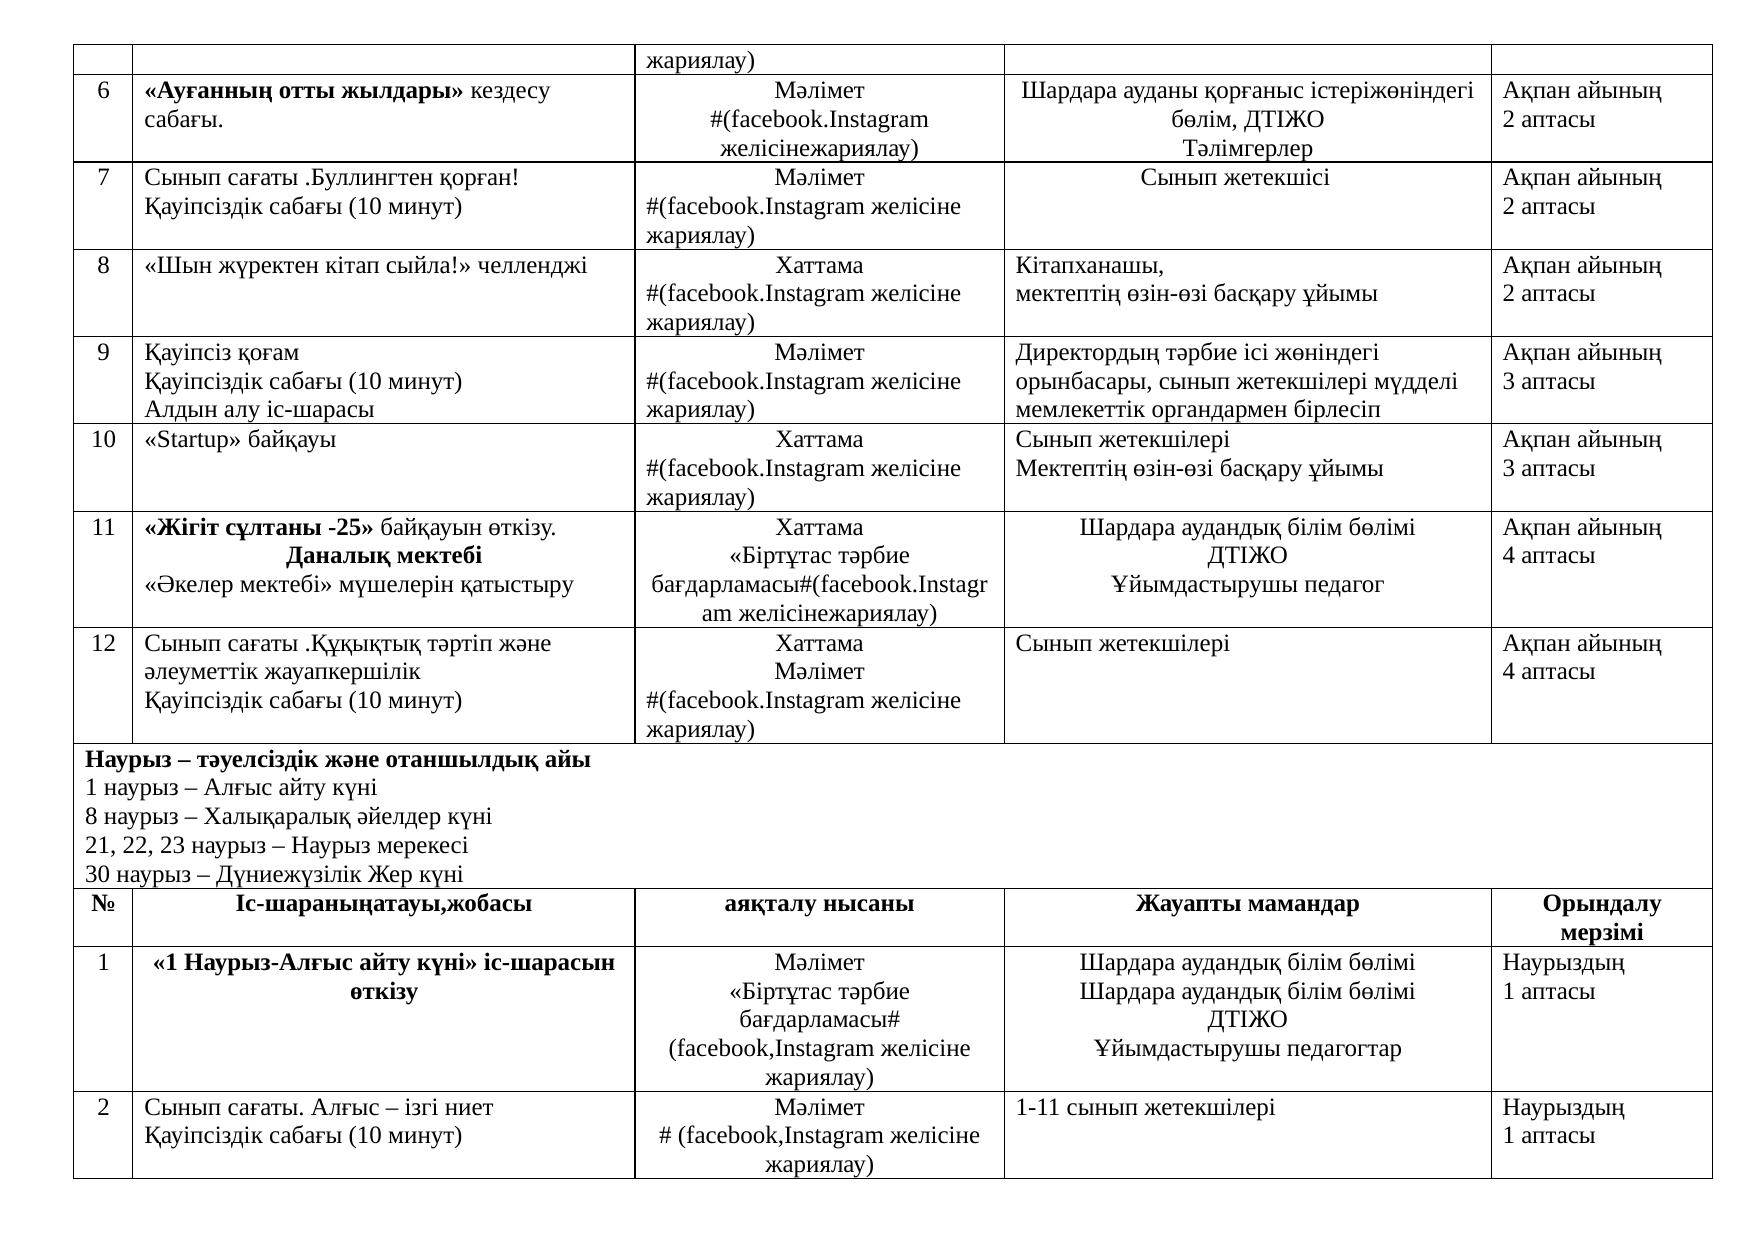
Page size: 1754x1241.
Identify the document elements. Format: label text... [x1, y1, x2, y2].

table_cell «1 Наурыз-Алғыс айту күні» іс-шарасын өткізу [133, 947, 634, 1091]
table_cell Ақпан айының 4 аптасы [1492, 628, 1712, 743]
table_cell 8 [74, 250, 132, 336]
table_cell Наурыз – тәуелсіздік және отаншылдық айы 1 наурыз – Алғыс айту күні 8 наурыз – Халықаралық әйелдер күні 21, 22, 23 наурыз – Наурыз мерекесі 30 наурыз – Дүниежүзілік Жер күні [74, 744, 1712, 887]
table_cell 1 [74, 947, 132, 1091]
table_cell Ақпан айының 2 аптасы [1492, 75, 1712, 161]
table_cell Қауіпсіз қоғам Қауіпсіздік сабағы (10 минут) Алдын алу іс-шарасы [133, 337, 634, 423]
table_cell «Ауғанның отты жылдары» кездесу сабағы. [133, 75, 634, 161]
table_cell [1005, 45, 1491, 74]
table_cell Хаттама #(facebook.Instagram желісіне жариялау) [636, 250, 1004, 336]
table_cell Жауапты мамандар [1005, 889, 1491, 946]
table_cell Ақпан айының 4 аптасы [1492, 512, 1712, 627]
table_cell 10 [74, 424, 132, 511]
table_cell Мәлімет #(facebook.Instagram желісінежариялау) [636, 75, 1004, 161]
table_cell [133, 45, 634, 74]
table_cell № [74, 889, 132, 946]
table_cell Орындалу мерзімі [1492, 889, 1712, 946]
table_cell Шардара аудандық білім бөлімі Шардара аудандық білім бөлімі ДТІЖО Ұйымдастырушы педагогтар [1005, 947, 1491, 1091]
table_cell Сынып сағаты. Алғыс – ізгі ниет Қауіпсіздік сабағы (10 минут) [133, 1092, 634, 1178]
table_cell «Шын жүректен кітап сыйла!» челленджі [133, 250, 634, 336]
table_cell 11 [74, 512, 132, 627]
table_cell Кітапханашы, мектептің өзін-өзі басқару ұйымы [1005, 250, 1491, 336]
table_cell 12 [74, 628, 132, 743]
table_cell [636, 1092, 1004, 1178]
table_cell Шардара аудандық білім бөлімі ДТІЖО Ұйымдастырушы педагог [1005, 512, 1491, 627]
table_cell Ақпан айының 3 аптасы [1492, 424, 1712, 511]
table_cell 7 [74, 163, 132, 249]
table_cell Ақпан айының 2 аптасы [1492, 250, 1712, 336]
table_cell Сынып жетекшілері [1005, 628, 1491, 743]
table_cell Ақпан айының 2 аптасы [1492, 163, 1712, 249]
table_cell Хаттама Мәлімет #(facebook.Instagram желісіне жариялау) [636, 628, 1004, 743]
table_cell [636, 45, 1004, 74]
table_cell 1-11 сынып жетекшілері [1005, 1092, 1491, 1178]
table_cell Іс-шараныңатауы,жобасы [133, 889, 634, 946]
table_cell «Жігіт сұлтаны -25» байқауын өткізу. Даналық мектебі «Әкелер мектебі» мүшелерін қатыстыру [133, 512, 634, 627]
table_cell Сынып сағаты .Құқықтық тәртіп және әлеуметтік жауапкершілік Қауіпсіздік сабағы (10 минут) [133, 628, 634, 743]
table_cell «Startup» байқауы [133, 424, 634, 511]
table_cell Наурыздың 1 аптасы [1492, 1092, 1712, 1178]
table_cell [1492, 45, 1712, 74]
table_cell Ақпан айының 3 аптасы [1492, 337, 1712, 423]
table_cell 9 [74, 337, 132, 423]
table_cell Сынып сағаты .Буллингтен қорған! Қауіпсіздік сабағы (10 минут) [133, 163, 634, 249]
table_cell Хаттама «Біртұтас тәрбие бағдарламасы#(facebook.Instagram желісінежариялау) [636, 512, 1004, 627]
table_cell Хаттама #(facebook.Instagram желісіне жариялау) [636, 424, 1004, 511]
table_cell Сынып жетекшілері Мектептің өзін-өзі басқару ұйымы [1005, 424, 1491, 511]
table_cell Мәлімет «Біртұтас тәрбие бағдарламасы# (facebook,Instagram желісіне жариялау) [636, 947, 1004, 1091]
table_cell аяқталу нысаны [636, 889, 1004, 946]
table_cell Директордың тәрбие ісі жөніндегі орынбасары, сынып жетекшілері мүдделі мемлекеттік органдармен бірлесіп [1005, 337, 1491, 423]
table_cell Шардара ауданы қорғаныс істеріжөніндегі бөлім, ДТІЖО Тәлімгерлер [1005, 75, 1491, 161]
table_cell Мәлімет #(facebook.Instagram желісіне жариялау) [636, 337, 1004, 423]
table_cell Мәлімет #(facebook.Instagram желісіне жариялау) [636, 163, 1004, 249]
table_cell Сынып жетекшісі [1005, 163, 1491, 249]
table_cell Наурыздың 1 аптасы [1492, 947, 1712, 1091]
table_cell 5 [74, 45, 132, 74]
table_cell 2 [74, 1092, 132, 1178]
table_cell 6 [74, 75, 132, 161]
